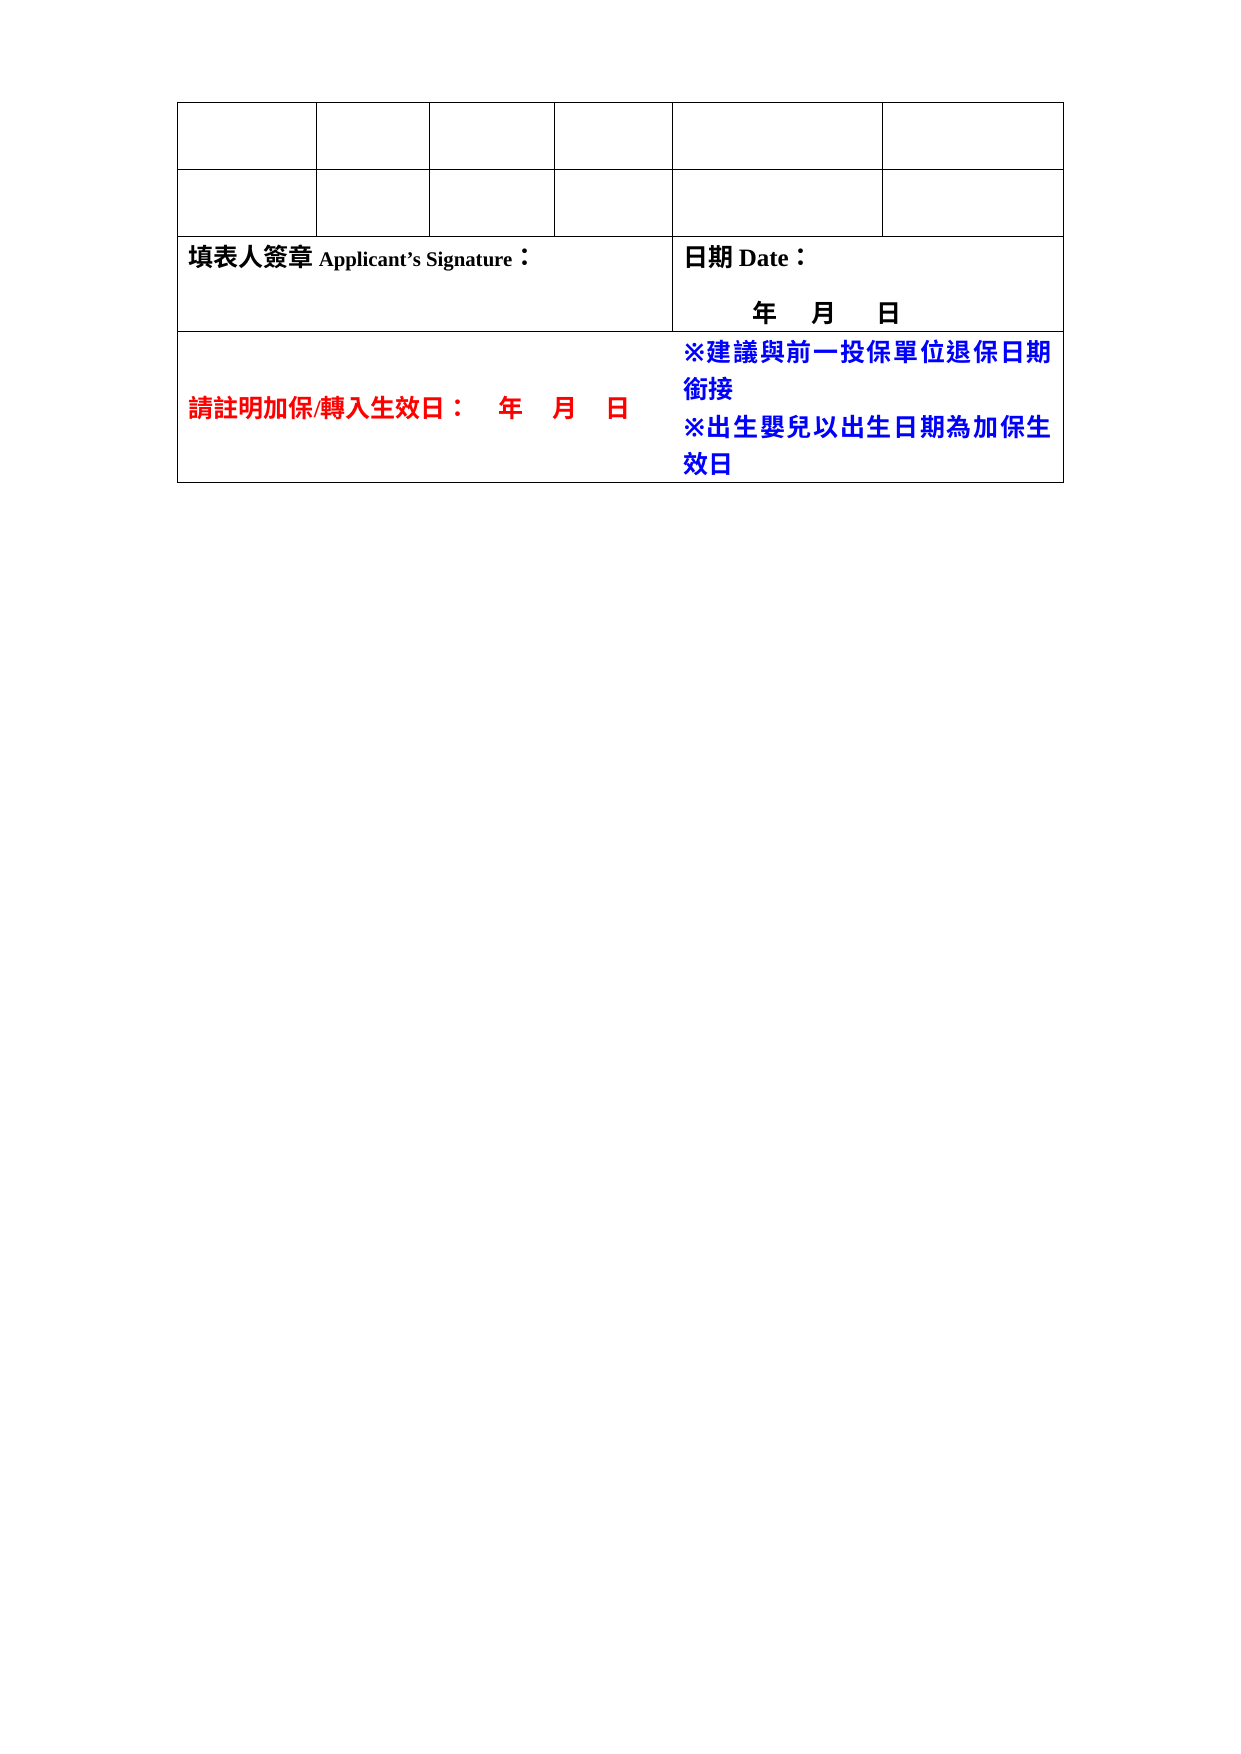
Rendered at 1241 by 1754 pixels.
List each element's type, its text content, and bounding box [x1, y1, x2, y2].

table_cell [555, 170, 672, 236]
table_cell [178, 170, 316, 236]
table_cell 請註明加保/轉入生效日： 年 月 日 [178, 332, 672, 482]
table_cell 日期Date： 年 月 日 [673, 237, 1063, 331]
table_cell [555, 103, 672, 169]
table_cell [178, 103, 316, 169]
table_cell [430, 103, 554, 169]
table_cell [883, 103, 1063, 169]
table_cell [430, 170, 554, 236]
table_cell [317, 170, 429, 236]
table_cell [883, 170, 1063, 236]
table_cell 填表人簽章Applicant’s Signature： [178, 237, 672, 331]
table_cell [673, 103, 882, 169]
table_cell [673, 170, 882, 236]
table_cell ※建議與前一投保單位退保日期銜接 ※出生嬰兒以出生日期為加保生效日 [673, 332, 1063, 482]
table_cell [317, 103, 429, 169]
